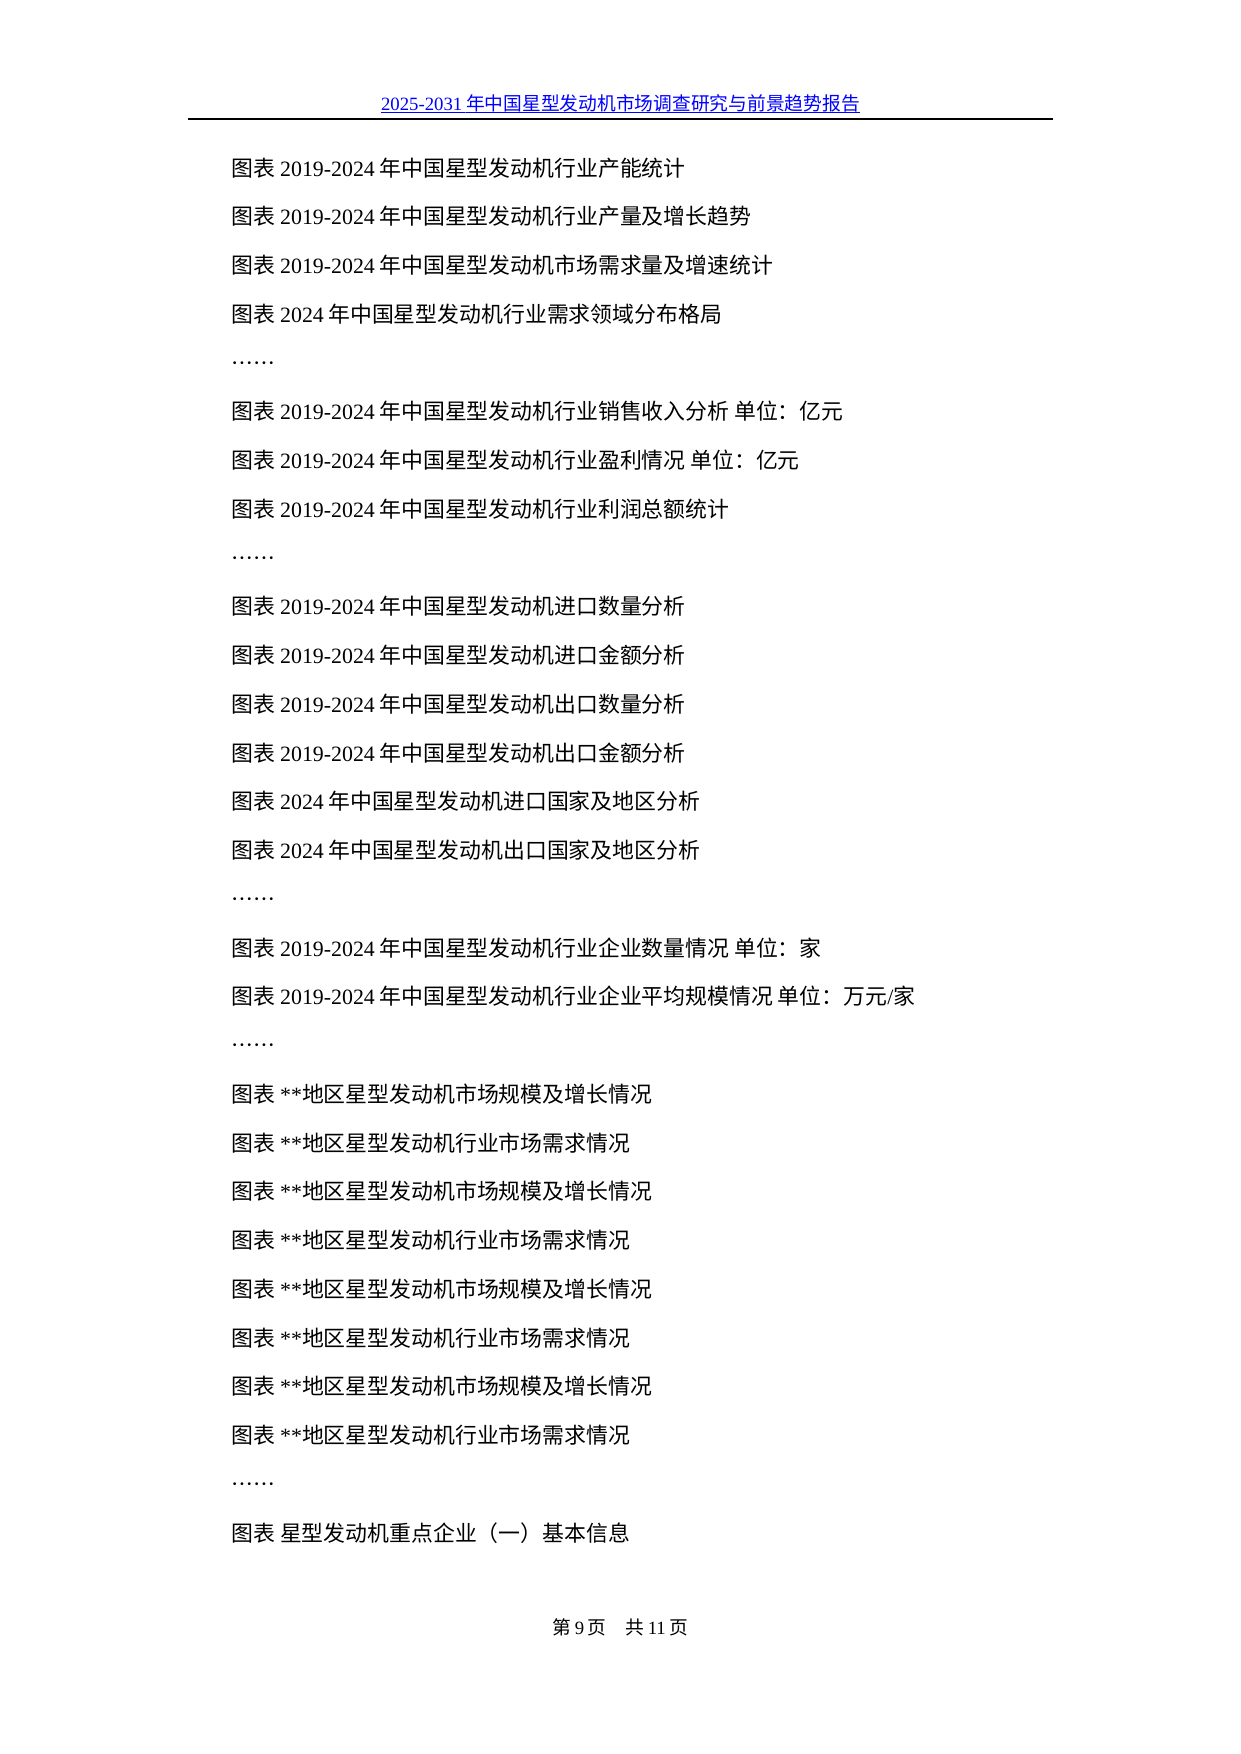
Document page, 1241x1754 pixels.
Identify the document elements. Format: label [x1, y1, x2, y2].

text [187, 150, 1053, 1548]
